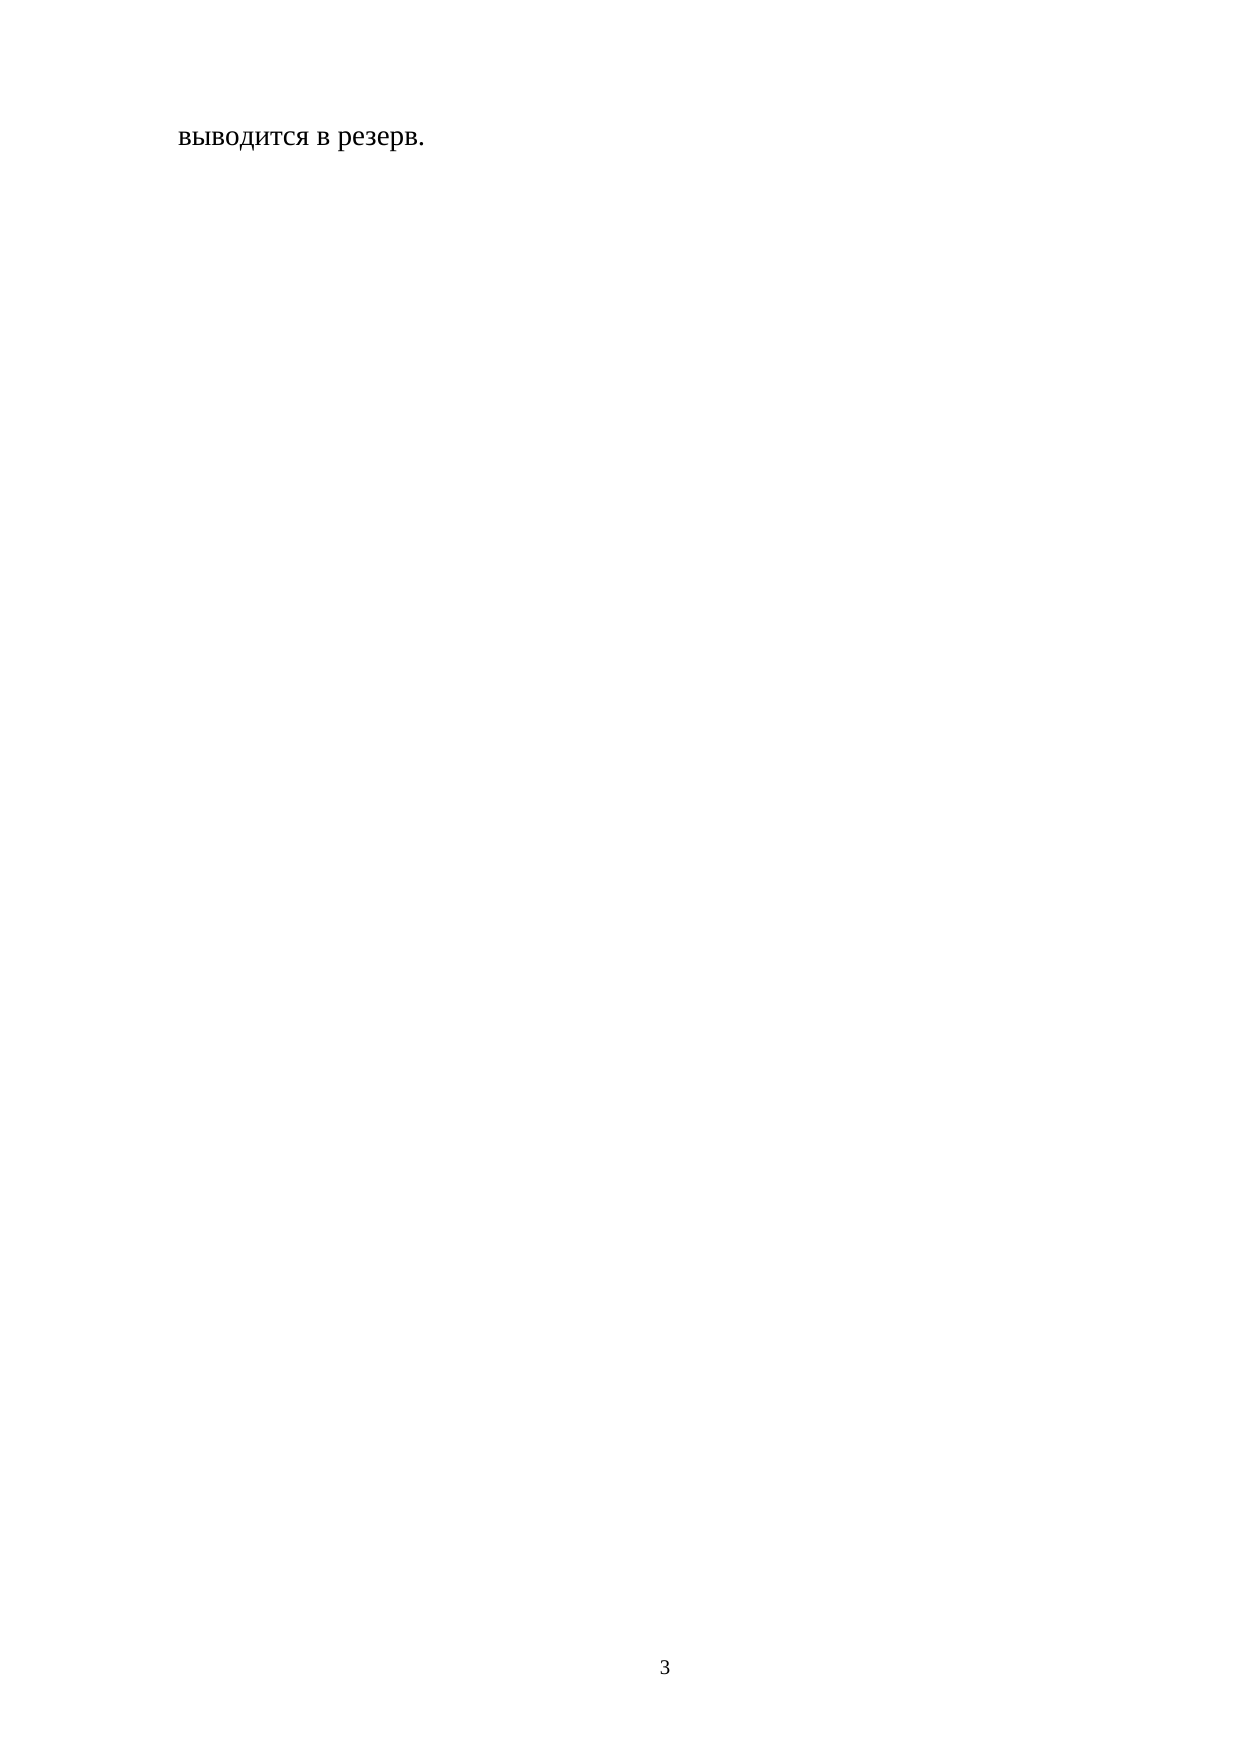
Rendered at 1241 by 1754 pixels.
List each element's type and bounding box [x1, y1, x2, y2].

text [178, 118, 1152, 152]
